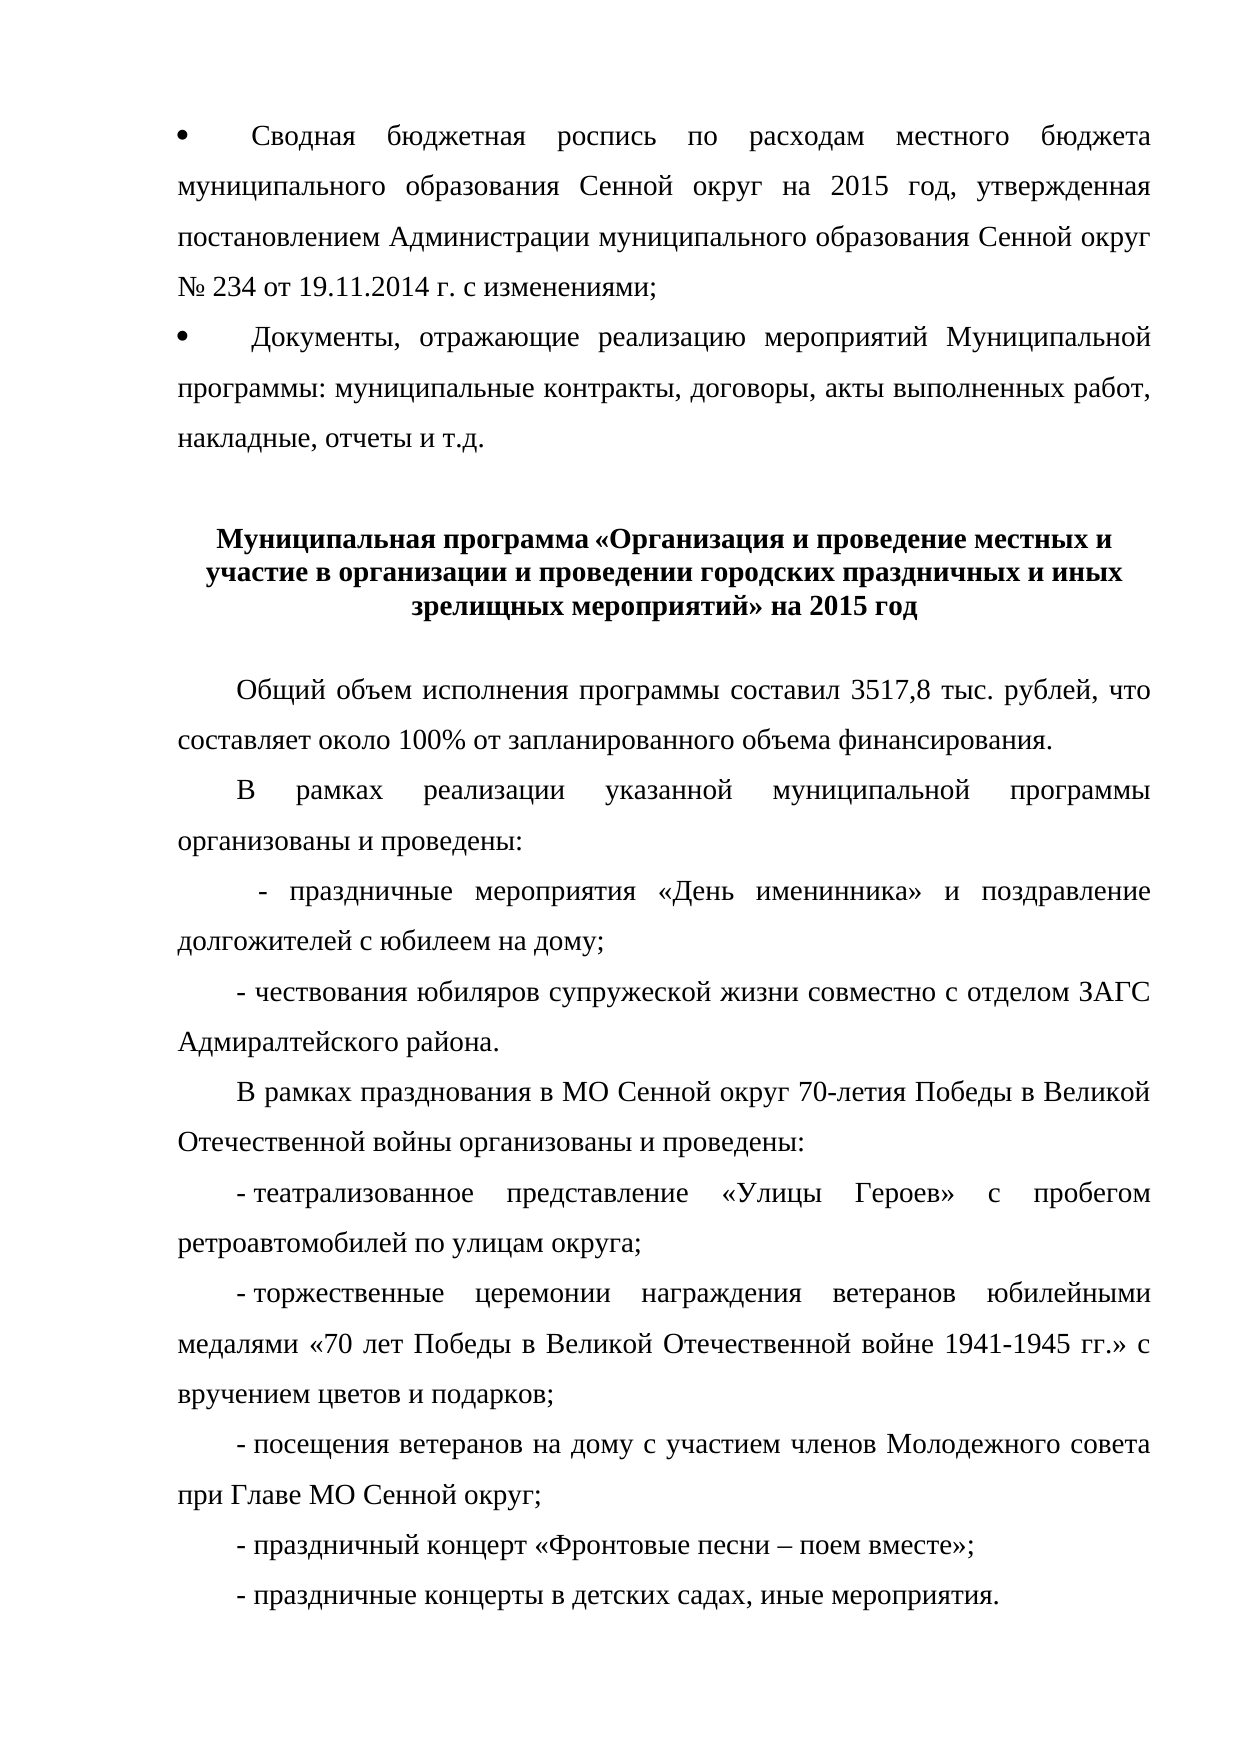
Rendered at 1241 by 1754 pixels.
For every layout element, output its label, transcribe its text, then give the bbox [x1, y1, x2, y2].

list Сводная бюджетная роспись по расходам местного бюджета муниципального образования Сенной округ на 2015 год, утвержденная постановлением Администрации муниципального образования Сенной округ № 234 от 19.11.2014 г. с изменениями; [177, 118, 1152, 303]
text - праздничные концерты в детских садах, иные мероприятия. [177, 1577, 1152, 1611]
list Документы, отражающие реализацию мероприятий Муниципальной программы: муниципальные контракты, договоры, акты выполненных работ, накладные, отчеты и т.д. [177, 319, 1152, 454]
text - торжественные церемонии награждения ветеранов юбилейными медалями «70 лет Победы в Великой Отечественной войне 1941-1945 гг.» с вручением цветов и подарков; [177, 1276, 1152, 1410]
text - посещения ветеранов на дому с участием членов Молодежного совета при Главе МО Сенной округ; [177, 1426, 1152, 1510]
text - праздничный концерт «Фронтовые песни – поем вместе»; [177, 1527, 1152, 1561]
text В рамках реализации указанной муниципальной программы организованы и проведены: [177, 772, 1152, 856]
text - чествования юбиляров супружеской жизни совместно с отделом ЗАГС Адмиралтейского района. [177, 974, 1152, 1057]
text - театрализованное представление «Улицы Героев» с пробегом ретроавтомобилей по улицам округа; [177, 1175, 1152, 1259]
text Общий объем исполнения программы составил 3517,8 тыс. рублей, что составляет около 100% от запланированного объема финансирования. [177, 672, 1152, 756]
text В рамках празднования в МО Сенной округ 70-летия Победы в Великой Отечественной войны организованы и проведены: [177, 1074, 1152, 1158]
list Муниципальная программа «Организация и проведение местных и участие в организации и проведении городских праздничных и иных зрелищных мероприятий» на 2015 год [177, 521, 1152, 621]
text - праздничные мероприятия «День именинника» и поздравление долгожителей с юбилеем на дому; [177, 873, 1152, 957]
